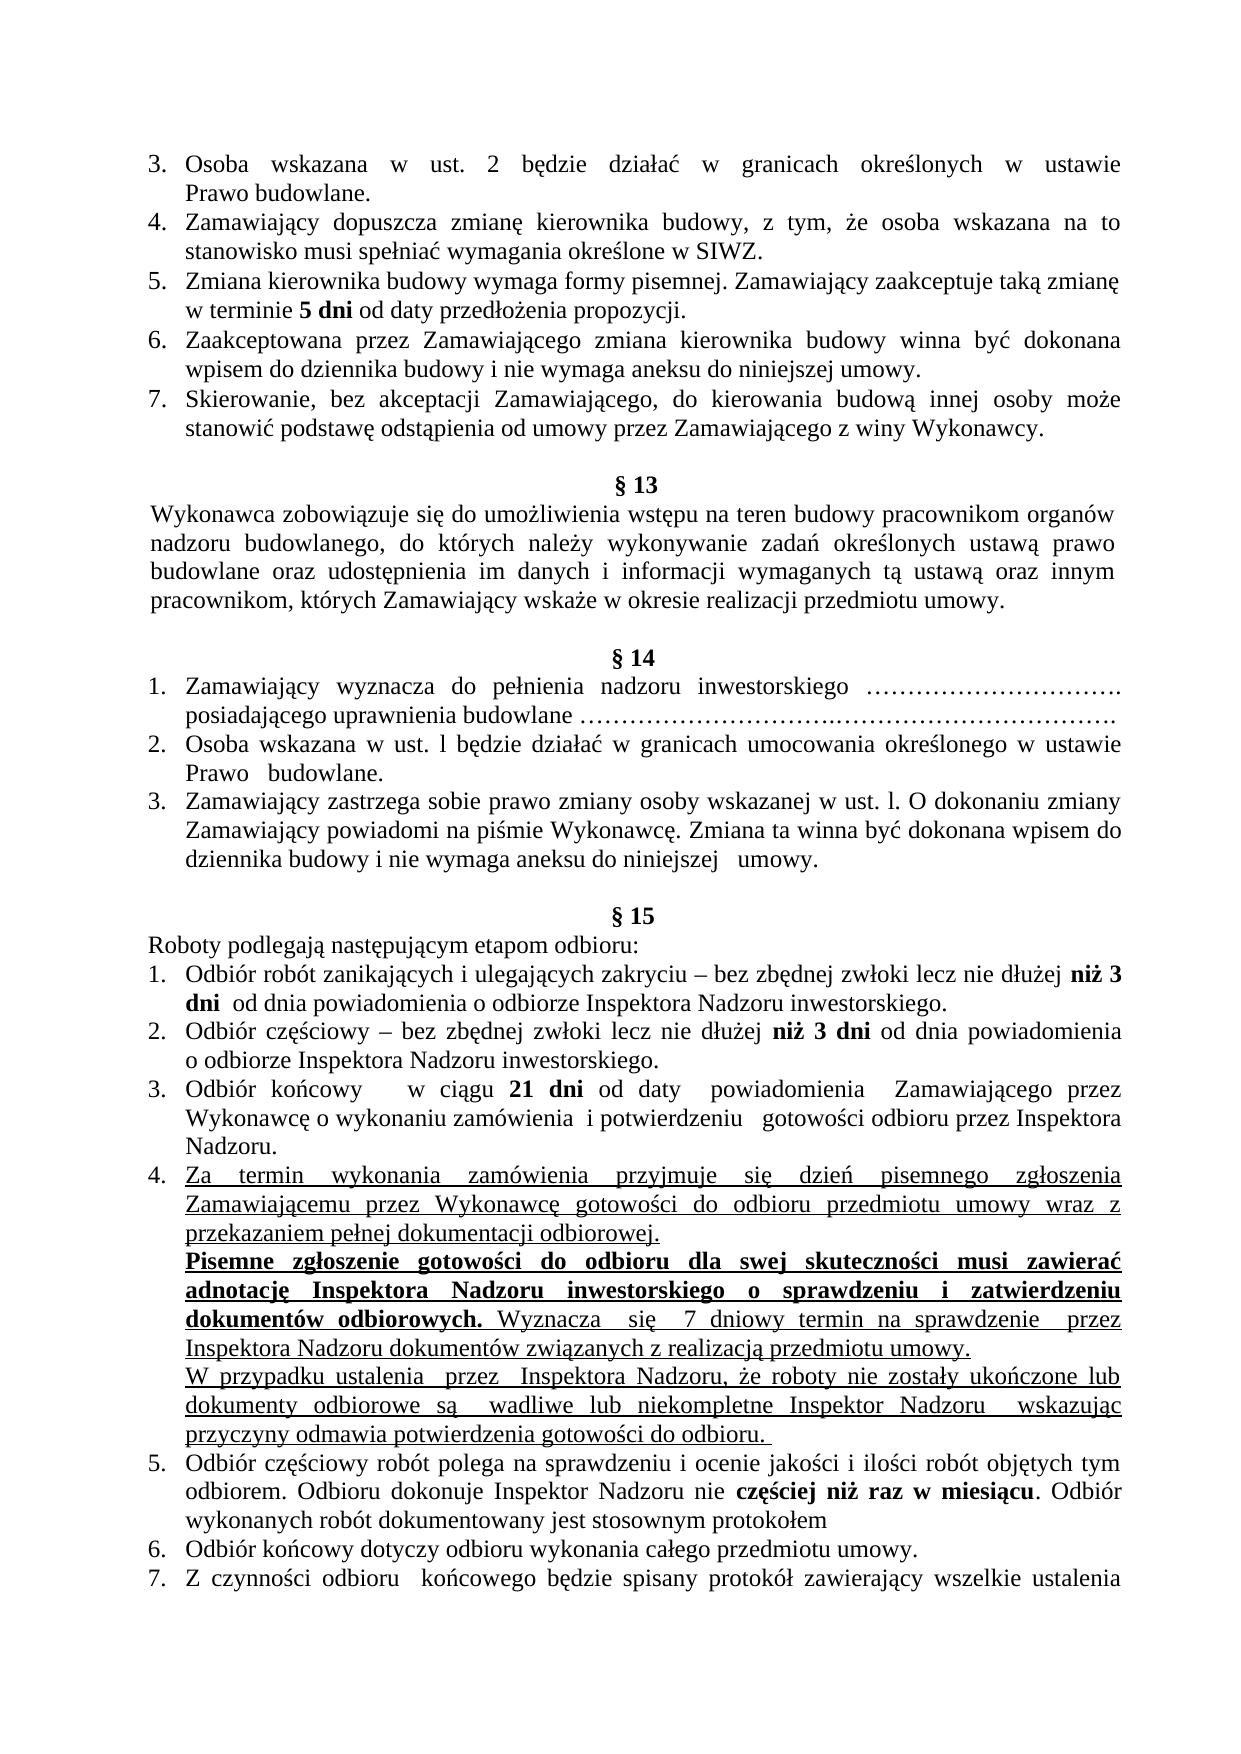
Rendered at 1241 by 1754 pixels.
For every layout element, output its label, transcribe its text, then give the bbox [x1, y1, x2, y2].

text § 15 [148, 901, 1118, 930]
list Zaakceptowana przez Zamawiającego zmiana kierownika budowy winna być dokonana wpisem do dziennika budowy i nie wymaga aneksu do niniejszej umowy. [148, 324, 1122, 383]
list Odbiór końcowy dotyczy odbioru wykonania całego przedmiotu umowy. [148, 1534, 1122, 1563]
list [148, 1563, 1122, 1591]
text § 14 [148, 643, 1118, 671]
list Zmiana kierownika budowy wymaga formy pisemnej. Zamawiający zaakceptuje taką zmianę [148, 265, 1122, 295]
text w terminie 5 dni od daty przedłożenia propozycji. [185, 295, 1122, 324]
text Pisemne zgłoszenie gotowości do odbioru dla swej skuteczności musi zawierać adnotację Inspektora Nadzoru inwestorskiego o sprawdzeniu i zatwierdzeniu dokumentów odbiorowych. Wyznacza się 7 dniowy termin na sprawdzenie przez Inspektora Nadzoru dokumentów związanych z realizacją przedmiotu umowy. [185, 1330, 1122, 1361]
list Zamawiający zastrzega sobie prawo zmiany osoby wskazanej w ust. l. O dokonaniu zmiany Zamawiający powiadomi na piśmie Wykonawcę. Zmiana ta winna być dokonana wpisem do dziennika budowy i nie wymaga aneksu do niniejszej umowy. [148, 786, 1122, 873]
text Pisemne zgłoszenie gotowości do odbioru dla swej skuteczności musi zawierać adnotację Inspektora Nadzoru inwestorskiego o sprawdzeniu i zatwierdzeniu dokumentów odbiorowych. Wyznacza się 7 dniowy termin na sprawdzenie przez Inspektora Nadzoru dokumentów związanych z realizacją przedmiotu umowy. [185, 1246, 1122, 1271]
list Skierowanie, bez akceptacji Zamawiającego, do kierowania budową innej osoby może stanowić podstawę odstąpienia od umowy przez Zamawiającego z winy Wykonawcy. [148, 383, 1122, 441]
list Odbiór częściowy – bez zbędnej zwłoki lecz nie dłużej niż 3 dni od dnia powiadomienia o odbiorze Inspektora Nadzoru inwestorskiego. [148, 1016, 1122, 1074]
list Odbiór robót zanikających i ulegających zakryciu – bez zbędnej zwłoki lecz nie dłużej niż 3 dni od dnia powiadomienia o odbiorze Inspektora Nadzoru inwestorskiego. [148, 959, 1122, 1016]
text Pisemne zgłoszenie gotowości do odbioru dla swej skuteczności musi zawierać adnotację Inspektora Nadzoru inwestorskiego o sprawdzeniu i zatwierdzeniu dokumentów odbiorowych. Wyznacza się 7 dniowy termin na sprawdzenie przez Inspektora Nadzoru dokumentów związanych z realizacją przedmiotu umowy. [185, 1302, 1122, 1329]
text W przypadku ustalenia przez Inspektora Nadzoru, że roboty nie zostały ukończone lub dokumenty odbiorowe są wadliwe lub niekompletne Inspektor Nadzoru wskazując przyczyny odmawia potwierdzenia gotowości do odbioru. [185, 1361, 1122, 1415]
list Osoba wskazana w ust. l będzie działać w granicach umocowania określonego w ustawie Prawo budowlane. [148, 729, 1122, 786]
list Osoba wskazana w ust. 2 będzie działać w granicach określonych w ustawie Prawo budowlane. [148, 148, 1122, 206]
list Odbiór częściowy robót polega na sprawdzeniu i ocenie jakości i ilości robót objętych tym odbiorem. Odbioru dokonuje Inspektor Nadzoru nie częściej niż raz w miesiącu. Odbiór wykonanych robót dokumentowany jest stosownym protokołem [148, 1448, 1122, 1534]
text Pisemne zgłoszenie gotowości do odbioru dla swej skuteczności musi zawierać adnotację Inspektora Nadzoru inwestorskiego o sprawdzeniu i zatwierdzeniu dokumentów odbiorowych. Wyznacza się 7 dniowy termin na sprawdzenie przez Inspektora Nadzoru dokumentów związanych z realizacją przedmiotu umowy. [185, 1273, 1122, 1300]
text Wykonawca zobowiązuje się do umożliwienia wstępu na teren budowy pracownikom organów nadzoru budowlanego, do których należy wykonywanie zadań określonych ustawą prawo budowlane oraz udostępnienia im danych i informacji wymaganych tą ustawą oraz innym pracownikom, których Zamawiający wskaże w okresie realizacji przedmiotu umowy. [150, 499, 1116, 614]
text § 13 [150, 470, 1122, 499]
list Odbiór końcowy w ciągu 21 dni od daty powiadomienia Zamawiającego przez Wykonawcę o wykonaniu zamówienia i potwierdzeniu gotowości odbioru przez Inspektora Nadzoru. [148, 1074, 1122, 1160]
list Zamawiający dopuszcza zmianę kierownika budowy, z tym, że osoba wskazana na to stanowisko musi spełniać wymagania określone w SIWZ. [148, 206, 1122, 265]
text W przypadku ustalenia przez Inspektora Nadzoru, że roboty nie zostały ukończone lub dokumenty odbiorowe są wadliwe lub niekompletne Inspektor Nadzoru wskazując przyczyny odmawia potwierdzenia gotowości do odbioru. [185, 1417, 1122, 1448]
list Zamawiający wyznacza do pełnienia nadzoru inwestorskiego …………………………. posiadającego uprawnienia budowlane ………………………….……………………………. [148, 671, 1122, 729]
list Za termin wykonania zamówienia przyjmuje się dzień pisemnego zgłoszenia Zamawiającemu przez Wykonawcę gotowości do odbioru przedmiotu umowy wraz z przekazaniem pełnej dokumentacji odbiorowej. [148, 1160, 1122, 1246]
text Roboty podlegają następującym etapom odbioru: [148, 930, 1122, 959]
